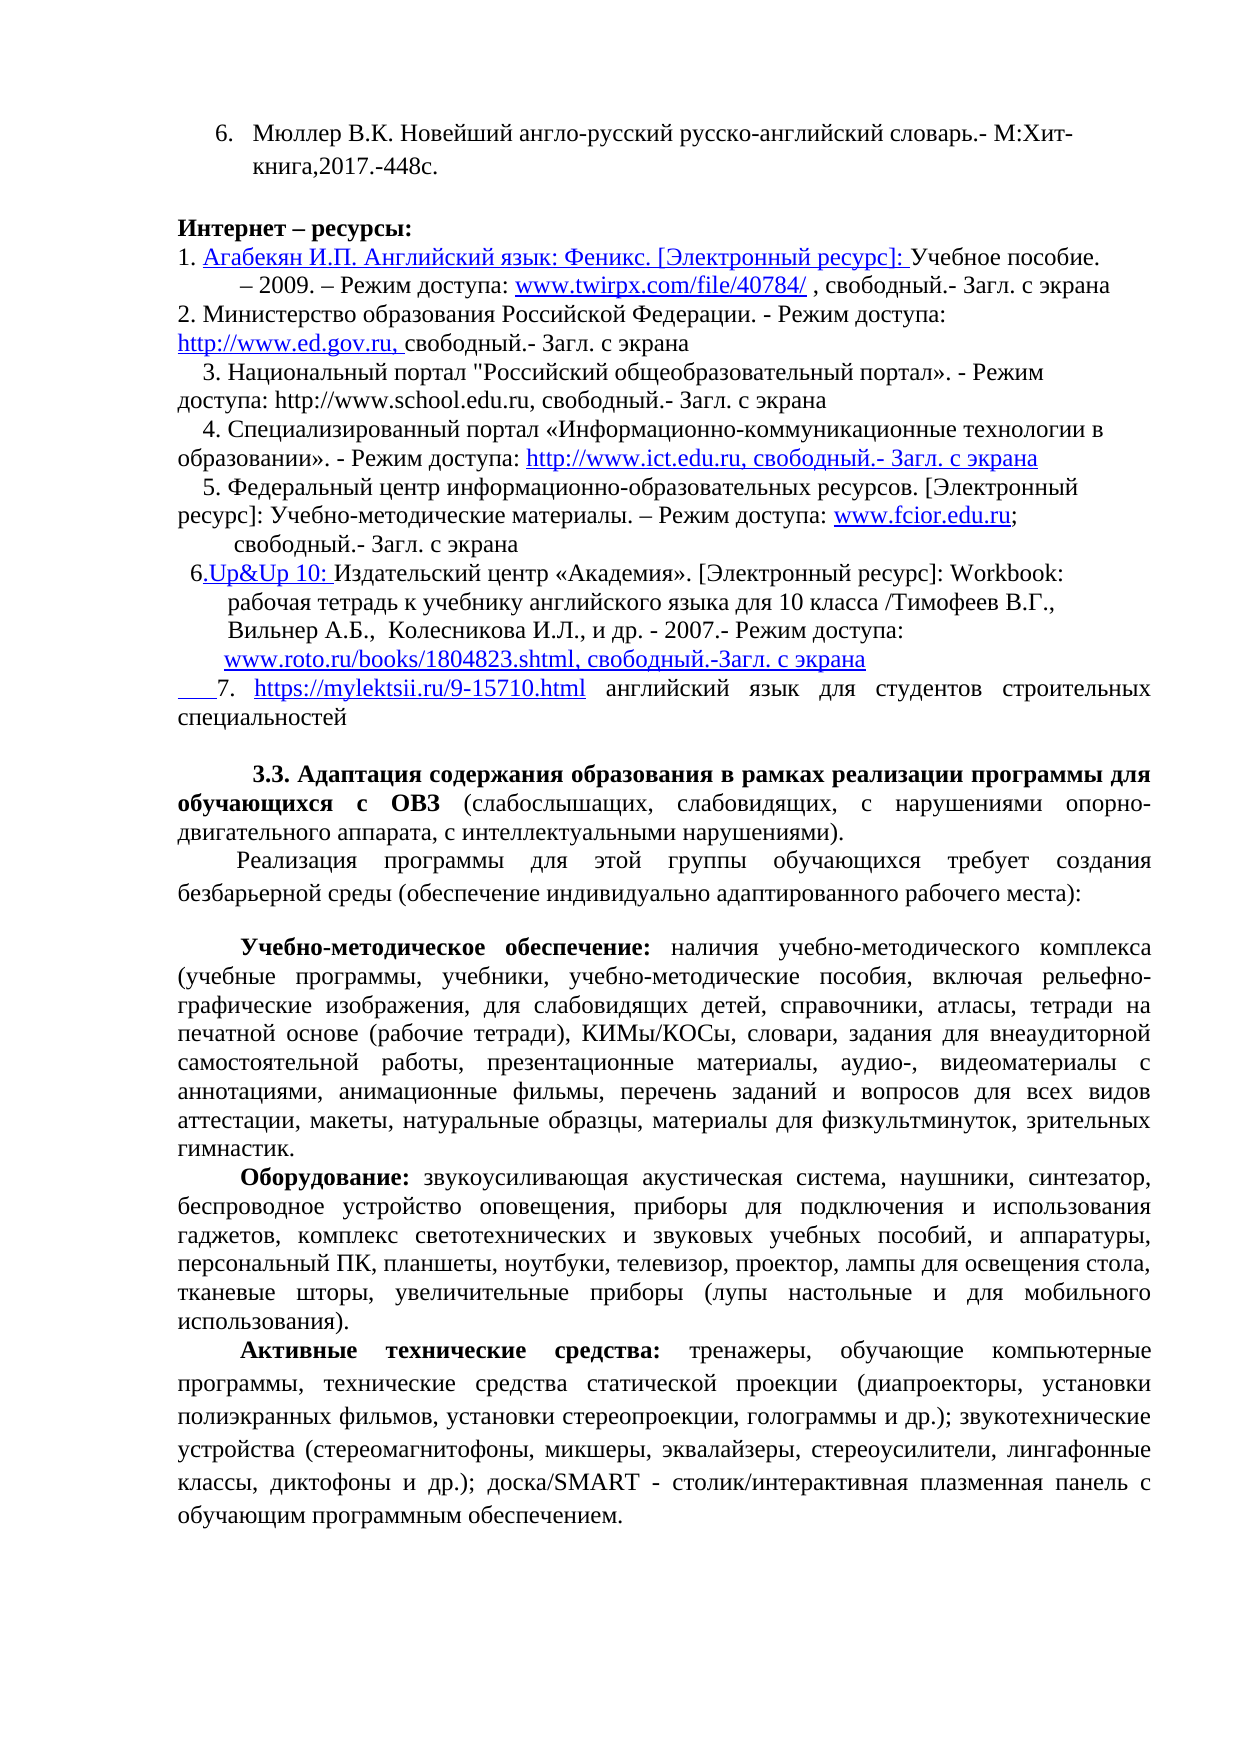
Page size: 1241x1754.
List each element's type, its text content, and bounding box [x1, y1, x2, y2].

text 7. https://mylektsii.ru/9-15710.html английский язык для студентов строительных специальностей [177, 673, 1152, 730]
text 6.Up&Up 10: Издательский центр «Академия». [Электронный ресурс]: Workbook: [177, 558, 1152, 587]
text свободный.- Загл. с экрана [177, 529, 1152, 558]
text 5. Федеральный центр информационно-образовательных ресурсов. [Электронный [177, 472, 1152, 500]
text http://www.ed.gov.ru, свободный.- Загл. с экрана [177, 328, 1152, 357]
text 4. Специализированный портал «Информационно-коммуникационные технологии в [177, 414, 1152, 443]
text Интернет – ресурсы: [177, 213, 1152, 242]
text 3.3. Адаптация содержания образования в рамках реализации программы для обучающихся с ОВЗ (слабослышащих, слабовидящих, с нарушениями опорно-двигательного аппарата, с интеллектуальными нарушениями). [177, 759, 1152, 845]
text Реализация программы для этой группы обучающихся требует создания безбарьерной среды (обеспечение индивидуально адаптированного рабочего места): [177, 845, 1152, 907]
text www.roto.ru/books/1804823.shtml, свободный.-Загл. с экрана [177, 644, 1152, 673]
text Учебно-методическое обеспечение: наличия учебно-методического комплекса (учебные программы, учебники, учебно-методические пособия, включая рельефно-графические изображения, для слабовидящих детей, справочники, атласы, тетради на печатной основе (рабочие тетради), КИМы/КОСы, словари, задания для внеаудиторной самостоятельной работы, презентационные материалы, аудио-, видеоматериалы с аннотациями, анимационные фильмы, перечень заданий и вопросов для всех видов аттестации, макеты, натуральные образцы, материалы для физкультминуток, зрительных гимнастик. [177, 932, 1152, 1162]
text 1. Агабекян И.П. Английский язык: Феникс. [Электронный ресурс]: Учебное пособие. [177, 242, 1152, 270]
text ресурс]: Учебно-методические материалы. – Режим доступа: www.fcior.edu.ru; [177, 500, 1152, 529]
text Вильнер А.Б., Колесникова И.Л., и др. - 2007.- Режим доступа: [177, 615, 1152, 644]
text – 2009. – Режим доступа: www.twirpx.com/file/40784/ , свободный.- Загл. с экрана [177, 270, 1152, 299]
text 2. Министерство образования Российской Федерации. - Режим доступа: [177, 299, 1152, 328]
text образовании». - Режим доступа: http://www.ict.edu.ru, свободный.- Загл. с экрана [177, 443, 1152, 472]
text Активные технические средства: тренажеры, обучающие компьютерные программы, технические средства статической проекции (диапроекторы, установки полиэкранных фильмов, установки стереопроекции, голограммы и др.); звукотехнические устройства (стереомагнитофоны, микшеры, эквалайзеры, стереоусилители, лингафонные классы, диктофоны и др.); доска/SMART - столик/интерактивная плазменная панель с обучающим программным обеспечением. [177, 1335, 1152, 1529]
list Мюллер В.К. Новейший англо-русский русско-английский словарь.- М:Хит-книга,2017.-448с. [215, 118, 1152, 180]
text Оборудование: звукоусиливающая акустическая система, наушники, синтезатор, беспроводное устройство оповещения, приборы для подключения и использования гаджетов, комплекс светотехнических и звуковых учебных пособий, и аппаратуры, персональный ПК, планшеты, ноутбуки, телевизор, проектор, лампы для освещения стола, тканевые шторы, увеличительные приборы (лупы настольные и для мобильного использования). [177, 1162, 1152, 1335]
text 3. Национальный портал "Российский общеобразовательный портал». - Режим [177, 357, 1152, 385]
text доступа: http://www.school.edu.ru, свободный.- Загл. с экрана [177, 385, 1152, 414]
text рабочая тетрадь к учебнику английского языка для 10 класса /Тимофеев В.Г., [177, 587, 1152, 615]
